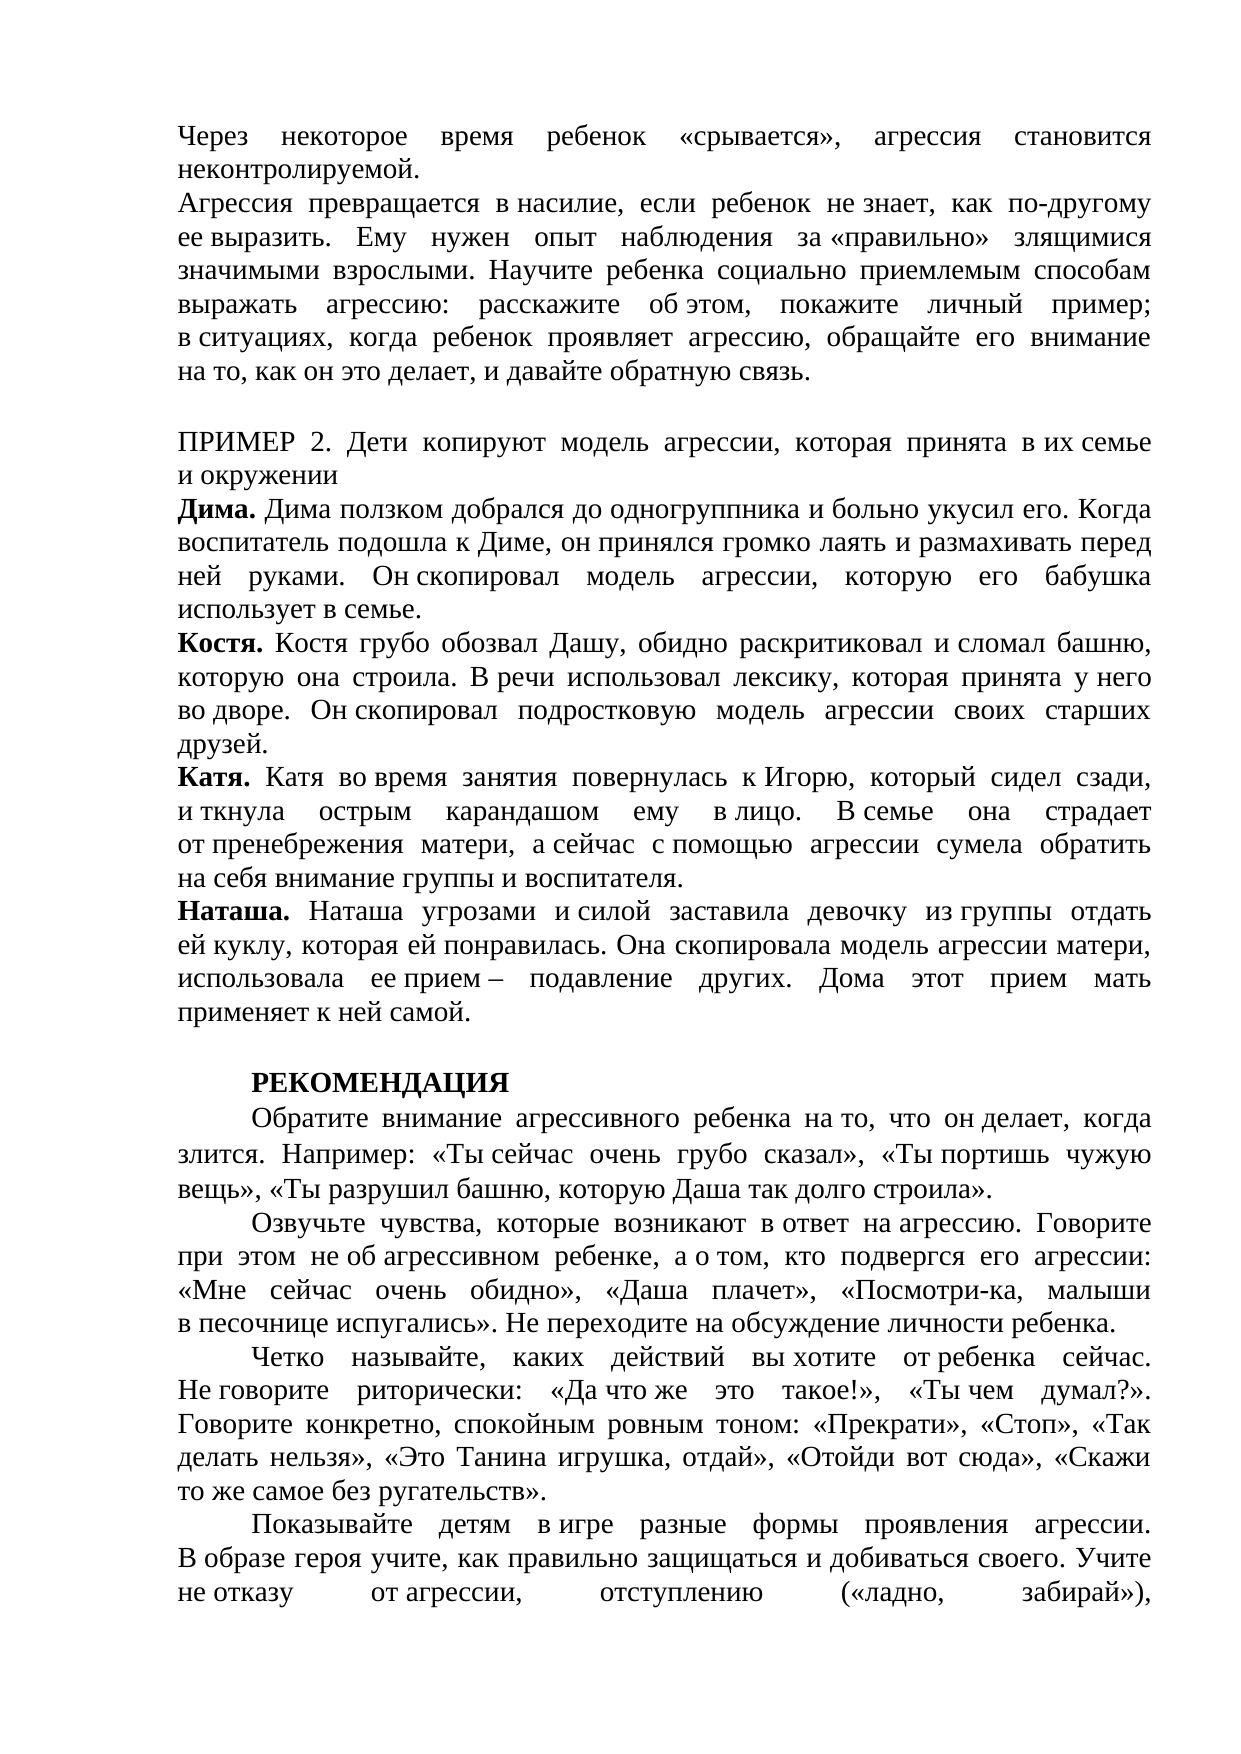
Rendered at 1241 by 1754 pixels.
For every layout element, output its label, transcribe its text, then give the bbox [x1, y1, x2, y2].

text Катя. Катя во время занятия повернулась к Игорю, который сидел сзади, и ткнула острым карандашом ему в лицо. В семье она страдает от пренебрежения матери, а сейчас с помощью агрессии сумела обратить на себя внимание группы и воспитателя. [177, 759, 1152, 893]
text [177, 1507, 1152, 1607]
text Дима. Дима ползком добрался до одногруппника и больно укусил его. Когда воспитатель подошла к Диме, он принялся громко лаять и размахивать перед ней руками. Он скопировал модель агрессии, которую его бабушка использует в семье. [177, 491, 1152, 625]
text Наташа. Наташа угрозами и силой заставила девочку из группы отдать ей куклу, которая ей понравилась. Она скопировала модель агрессии матери, использовала ее прием – подавление других. Дома этот прием мать применяет к ней самой. [177, 893, 1152, 1028]
text Костя. Костя грубо обозвал Дашу, обидно раскритиковал и сломал башню, которую она строила. В речи использовал лексику, которая принята у него во дворе. Он скопировал подростковую модель агрессии своих старших друзей. [177, 625, 1152, 759]
text ПРИМЕР 2. Дети копируют модель агрессии, которая принята в их семье и окружении [177, 424, 1152, 491]
text Агрессия превращается в насилие, если ребенок не знает, как по-другому ее выразить. Ему нужен опыт наблюдения за «правильно» злящимися значимыми взрослыми. Научите ребенка социально приемлемым способам выражать агрессию: расскажите об этом, покажите личный пример; в ситуациях, когда ребенок проявляет агрессию, обращайте его внимание на то, как он это делает, и давайте обратную связь. [177, 185, 1152, 386]
text Четко называйте, каких действий вы хотите от ребенка сейчас. Не говорите риторически: «Да что же это такое!», «Ты чем думал?». Говорите конкретно, спокойным ровным тоном: «Прекрати», «Стоп», «Так делать нельзя», «Это Танина игрушка, отдай», «Отойди вот сюда», «Скажи то же самое без ругательств». [177, 1339, 1152, 1507]
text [177, 118, 1152, 185]
subtitle Обратите внимание агрессивного ребенка на то, что он делает, когда злится. Например: «Ты сейчас очень грубо сказал», «Ты портишь чужую вещь», «Ты разрушил башню, которую Даша так долго строила». [177, 1098, 1152, 1205]
text Озвучьте чувства, которые возникают в ответ на агрессию. Говорите при этом не об агрессивном ребенке, а о том, кто подвергся его агрессии: «Мне сейчас очень обидно», «Даша плачет», «Посмотри-ка, малыши в песочнице испугались». Не переходите на обсуждение личности ребенка. [177, 1205, 1152, 1339]
subtitle РЕКОМЕНДАЦИЯ [177, 1063, 1152, 1098]
